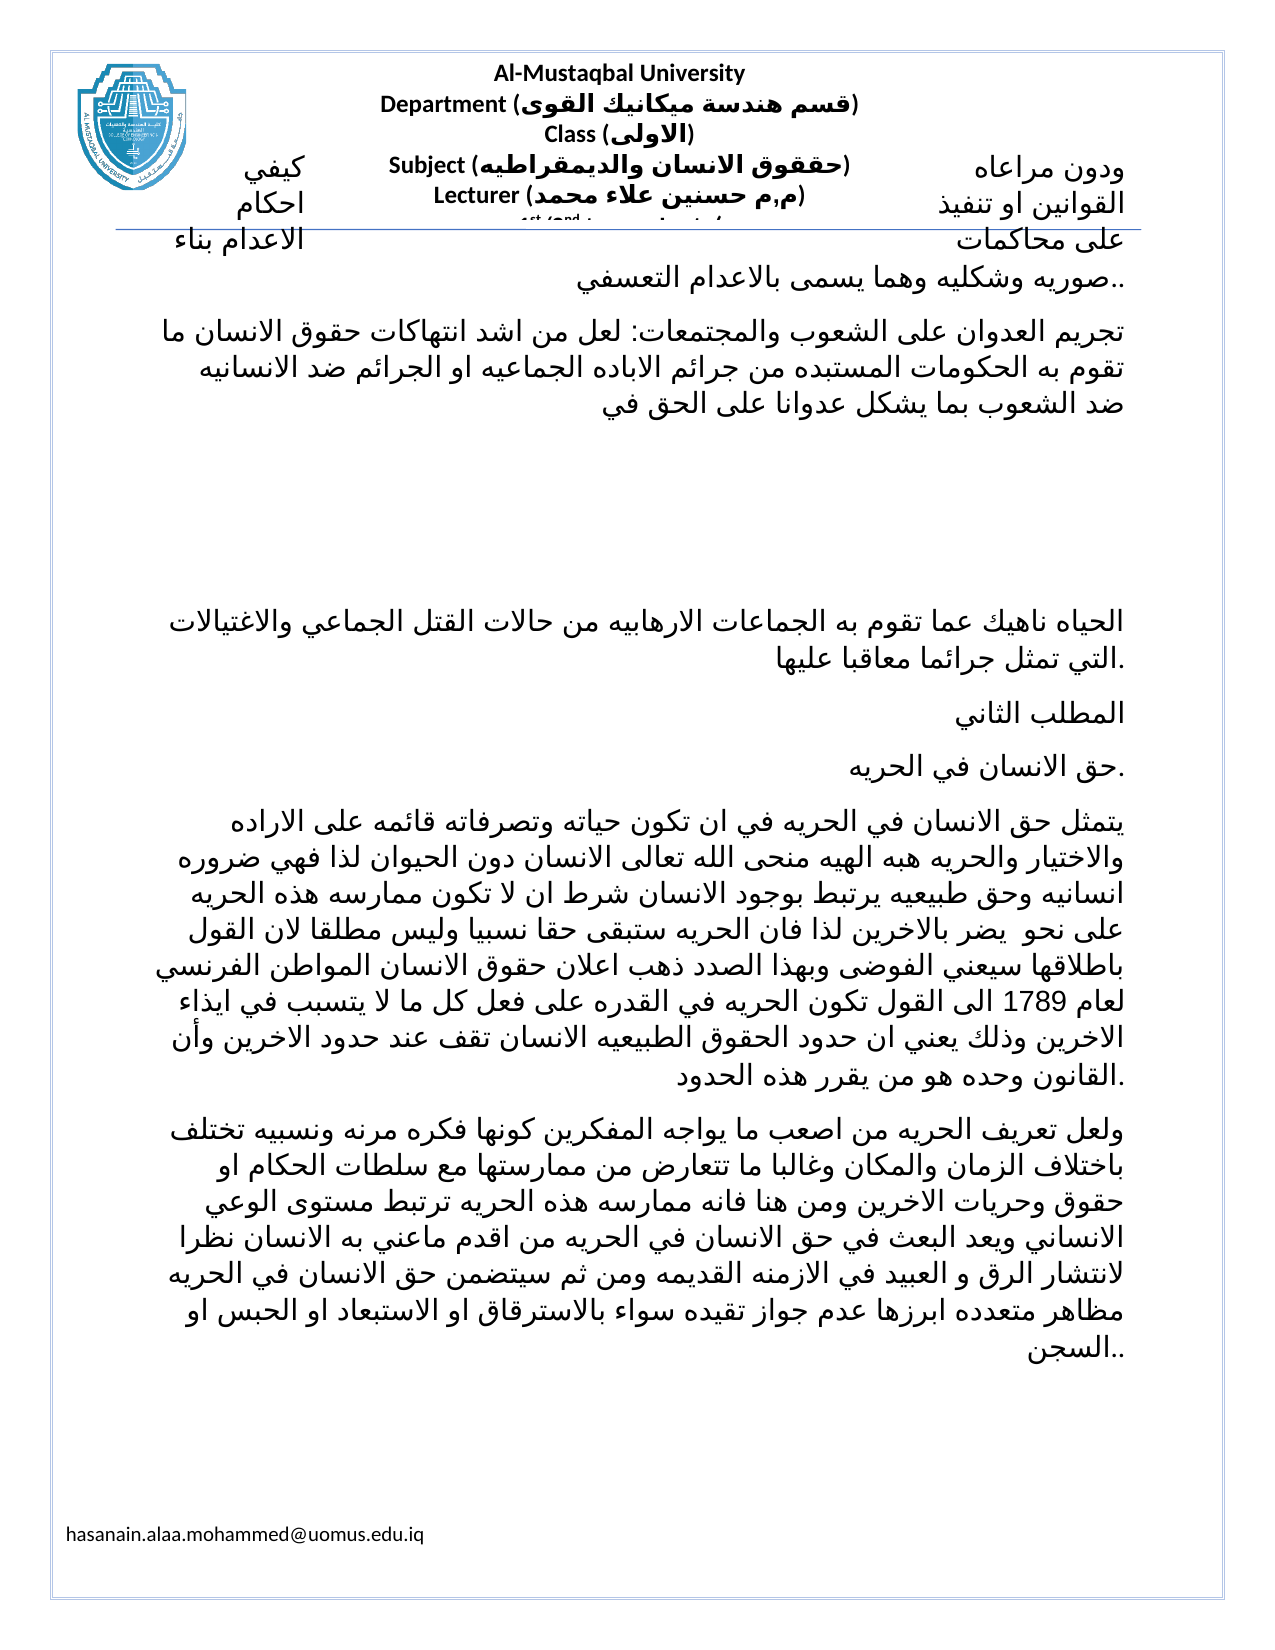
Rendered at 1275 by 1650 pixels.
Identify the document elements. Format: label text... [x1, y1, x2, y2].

text حق الانسان في الحريه. [150, 748, 1125, 784]
text ولعل تعريف الحريه من اصعب ما يواجه المفكرين كونها فكره مرنه ونسبيه تختلف باختلاف الزمان والمكان وغالبا ما تتعارض من ممارستها مع سلطات الحكام او حقوق وحريات الاخرين ومن هنا فانه ممارسه هذه الحريه ترتبط مستوى الوعي الانساني ويعد البعث في حق الانسان في الحريه من اقدم ماعني به الانسان نظرا لانتشار الرق و العبيد في الازمنه القديمه ومن ثم سيتضمن حق الانسان في الحريه مظاهر متعدده ابرزها عدم جواز تقيده سواء بالاسترقاق او الاستبعاد او الحبس او السجن.. [150, 1112, 1125, 1364]
picture [76, 63, 186, 189]
text الحياه ناهيك عما تقوم به الجماعات الارهابيه من حالات القتل الجماعي والاغتيالات التي تمثل جرائما معاقبا عليها. [150, 604, 1125, 676]
text المطلب الثاني [150, 696, 1125, 729]
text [150, 150, 1125, 294]
text يتمثل حق الانسان في الحريه في ان تكون حياته وتصرفاته قائمه على الاراده والاختيار والحريه هبه الهيه منحى الله تعالى الانسان دون الحيوان لذا فهي ضروره انسانيه وحق طبيعيه يرتبط بوجود الانسان شرط ان لا تكون ممارسه هذه الحريه على نحو يضر بالاخرين لذا فان الحريه ستبقى حقا نسبيا وليس مطلقا لان القول باطلاقها سيعني الفوضى وبهذا الصدد ذهب اعلان حقوق الانسان المواطن الفرنسي لعام 1789 الى القول تكون الحريه في القدره على فعل كل ما لا يتسبب في ايذاء الاخرين وذلك يعني ان حدود الحقوق الطبيعيه الانسان تقف عند حدود الاخرين وأن القانون وحده هو من يقرر هذه الحدود. [150, 803, 1125, 1092]
text تجريم العدوان على الشعوب والمجتمعات: لعل من اشد انتهاكات حقوق الانسان ما تقوم به الحكومات المستبده من جرائم الاباده الجماعيه او الجرائم ضد الانسانيه ضد الشعوب بما يشكل عدوانا على الحق في [150, 314, 1125, 419]
